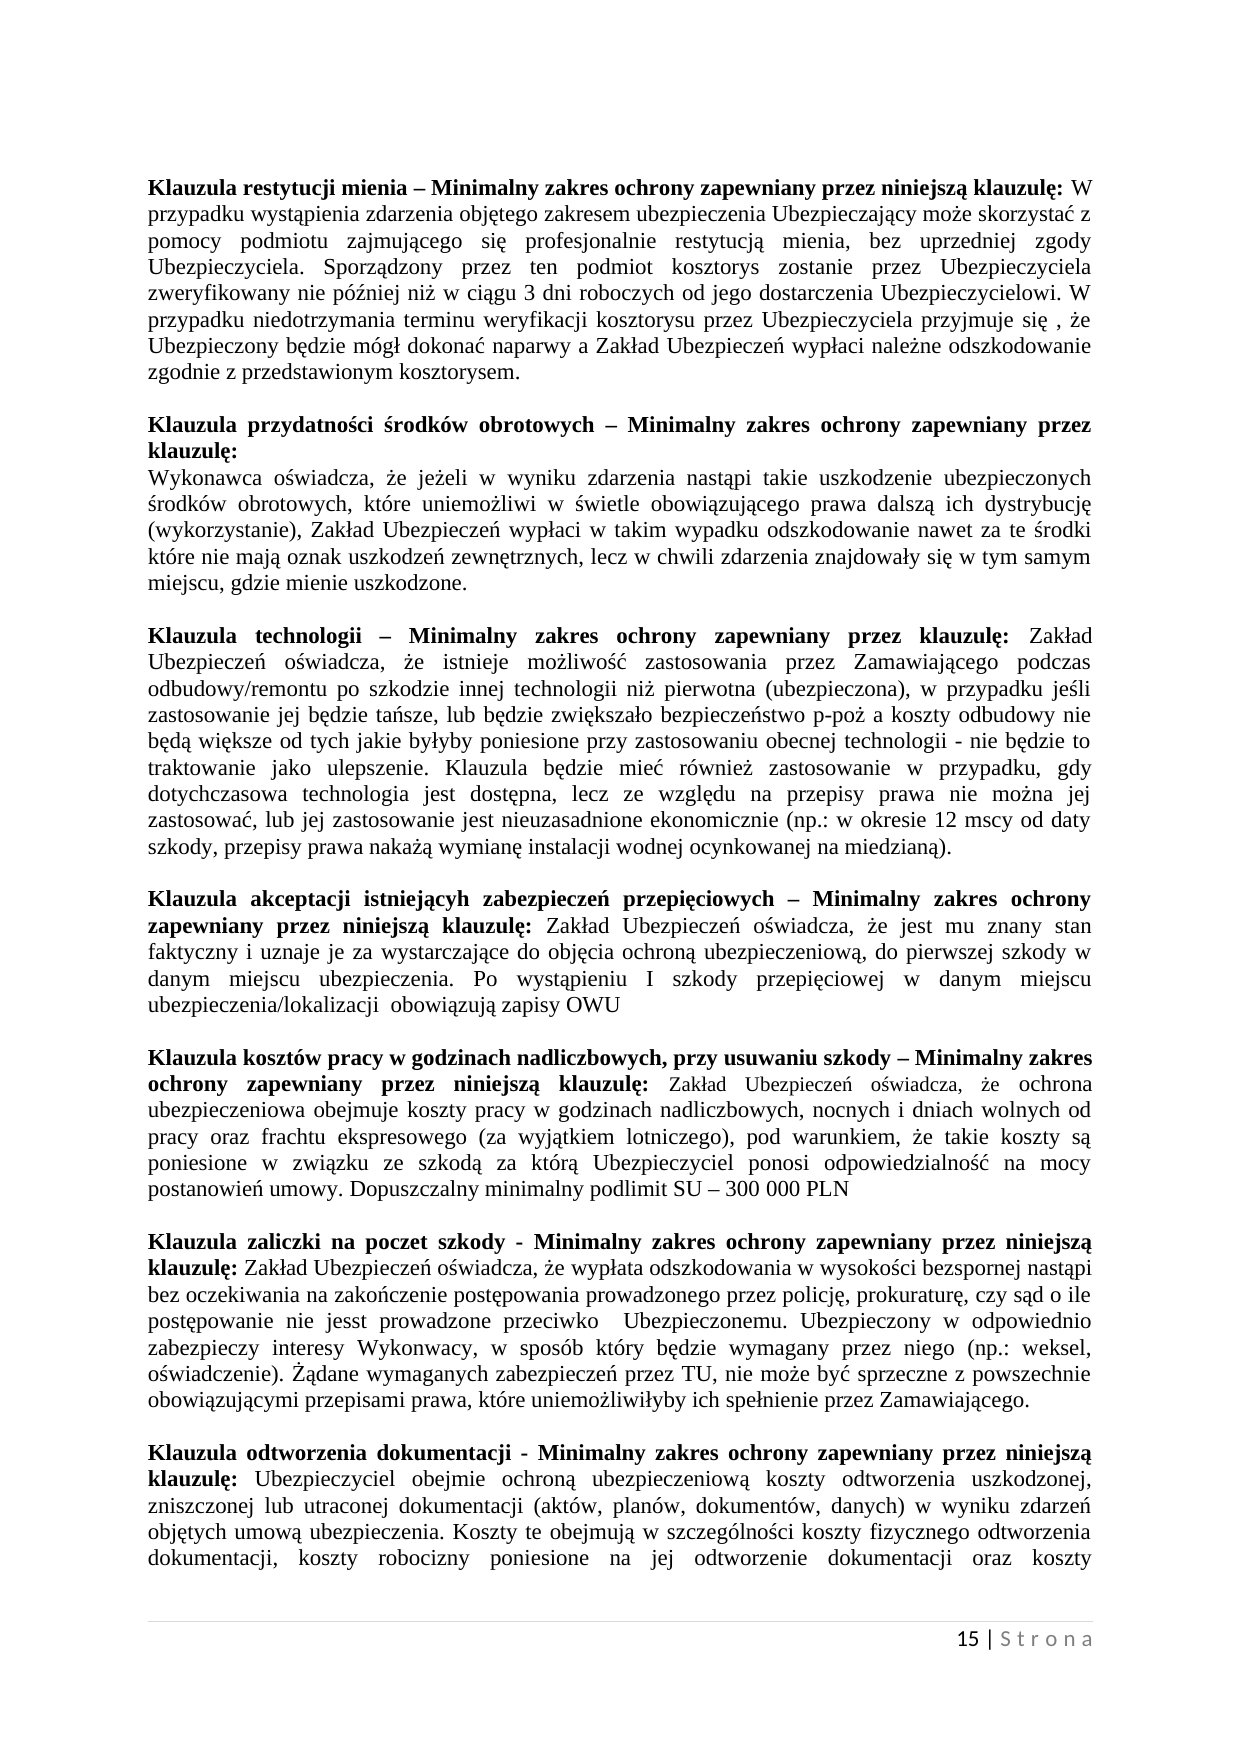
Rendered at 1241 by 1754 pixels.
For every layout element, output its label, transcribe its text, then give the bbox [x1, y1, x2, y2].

text Klauzula zaliczki na poczet szkody - Minimalny zakres ochrony zapewniany przez niniejszą klauzulę: Zakład Ubezpieczeń oświadcza, że wypłata odszkodowania w wysokości bezspornej nastąpi bez oczekiwania na zakończenie postępowania prowadzonego przez policję, prokuraturę, czy sąd o ile postępowanie nie jesst prowadzone przeciwko Ubezpieczonemu. Ubezpieczony w odpowiednio zabezpieczy interesy Wykonwacy, w sposób który będzie wymagany przez niego (np.: weksel, oświadczenie). Żądane wymaganych zabezpieczeń przez TU, nie może być sprzeczne z powszechnie obowiązującymi przepisami prawa, które uniemożliwiłyby ich spełnienie przez Zamawiającego. [148, 1228, 1093, 1413]
text Wykonawca oświadcza, że jeżeli w wyniku zdarzenia nastąpi takie uszkodzenie ubezpieczonych środków obrotowych, które uniemożliwi w świetle obowiązującego prawa dalszą ich dystrybucję (wykorzystanie), Zakład Ubezpieczeń wypłaci w takim wypadku odszkodowanie nawet za te środki które nie mają oznak uszkodzeń zewnętrznych, lecz w chwili zdarzenia znajdowały się w tym samym miejscu, gdzie mienie uszkodzone. [148, 464, 1093, 596]
text Klauzula przydatności środków obrotowych – Minimalny zakres ochrony zapewniany przez klauzulę: [148, 411, 1093, 464]
text Klauzula kosztów pracy w godzinach nadliczbowych, przy usuwaniu szkody – Minimalny zakres ochrony zapewniany przez niniejszą klauzulę: Zakład Ubezpieczeń oświadcza, że ochrona ubezpieczeniowa obejmuje koszty pracy w godzinach nadliczbowych, nocnych i dniach wolnych od pracy oraz frachtu ekspresowego (za wyjątkiem lotniczego), pod warunkiem, że takie koszty są poniesione w związku ze szkodą za którą Ubezpieczyciel ponosi odpowiedzialność na mocy postanowień umowy. Dopuszczalny minimalny podlimit SU – 300 000 PLN [148, 1044, 1093, 1202]
text Klauzula restytucji mienia – Minimalny zakres ochrony zapewniany przez niniejszą klauzulę: W przypadku wystąpienia zdarzenia objętego zakresem ubezpieczenia Ubezpieczający może skorzystać z pomocy podmiotu zajmującego się profesjonalnie restytucją mienia, bez uprzedniej zgody Ubezpieczyciela. Sporządzony przez ten podmiot kosztorys zostanie przez Ubezpieczyciela zweryfikowany nie później niż w ciągu 3 dni roboczych od jego dostarczenia Ubezpieczycielowi. W przypadku niedotrzymania terminu weryfikacji kosztorysu przez Ubezpieczyciela przyjmuje się , że Ubezpieczony będzie mógł dokonać naparwy a Zakład Ubezpieczeń wypłaci należne odszkodowanie zgodnie z przedstawionym kosztorysem. [148, 174, 1093, 385]
text Klauzula akceptacji istniejącyh zabezpieczeń przepięciowych – Minimalny zakres ochrony zapewniany przez niniejszą klauzulę: Zakład Ubezpieczeń oświadcza, że jest mu znany stan faktyczny i uznaje je za wystarczające do objęcia ochroną ubezpieczeniową, do pierwszej szkody w danym miejscu ubezpieczenia. Po wystąpieniu I szkody przepięciowej w danym miejscu ubezpieczenia/lokalizacji obowiązują zapisy OWU [148, 886, 1093, 1017]
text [148, 1439, 1093, 1571]
text Klauzula technologii – Minimalny zakres ochrony zapewniany przez klauzulę: Zakład Ubezpieczeń oświadcza, że istnieje możliwość zastosowania przez Zamawiającego podczas odbudowy/remontu po szkodzie innej technologii niż pierwotna (ubezpieczona), w przypadku jeśli zastosowanie jej będzie tańsze, lub będzie zwiększało bezpieczeństwo p-poż a koszty odbudowy nie będą większe od tych jakie byłyby poniesione przy zastosowaniu obecnej technologii - nie będzie to traktowanie jako ulepszenie. Klauzula będzie mieć również zastosowanie w przypadku, gdy dotychczasowa technologia jest dostępna, lecz ze względu na przepisy prawa nie można jej zastosować, lub jej zastosowanie jest nieuzasadnione ekonomicznie (np.: w okresie 12 mscy od daty szkody, przepisy prawa nakażą wymianę instalacji wodnej ocynkowanej na miedzianą). [148, 622, 1093, 859]
